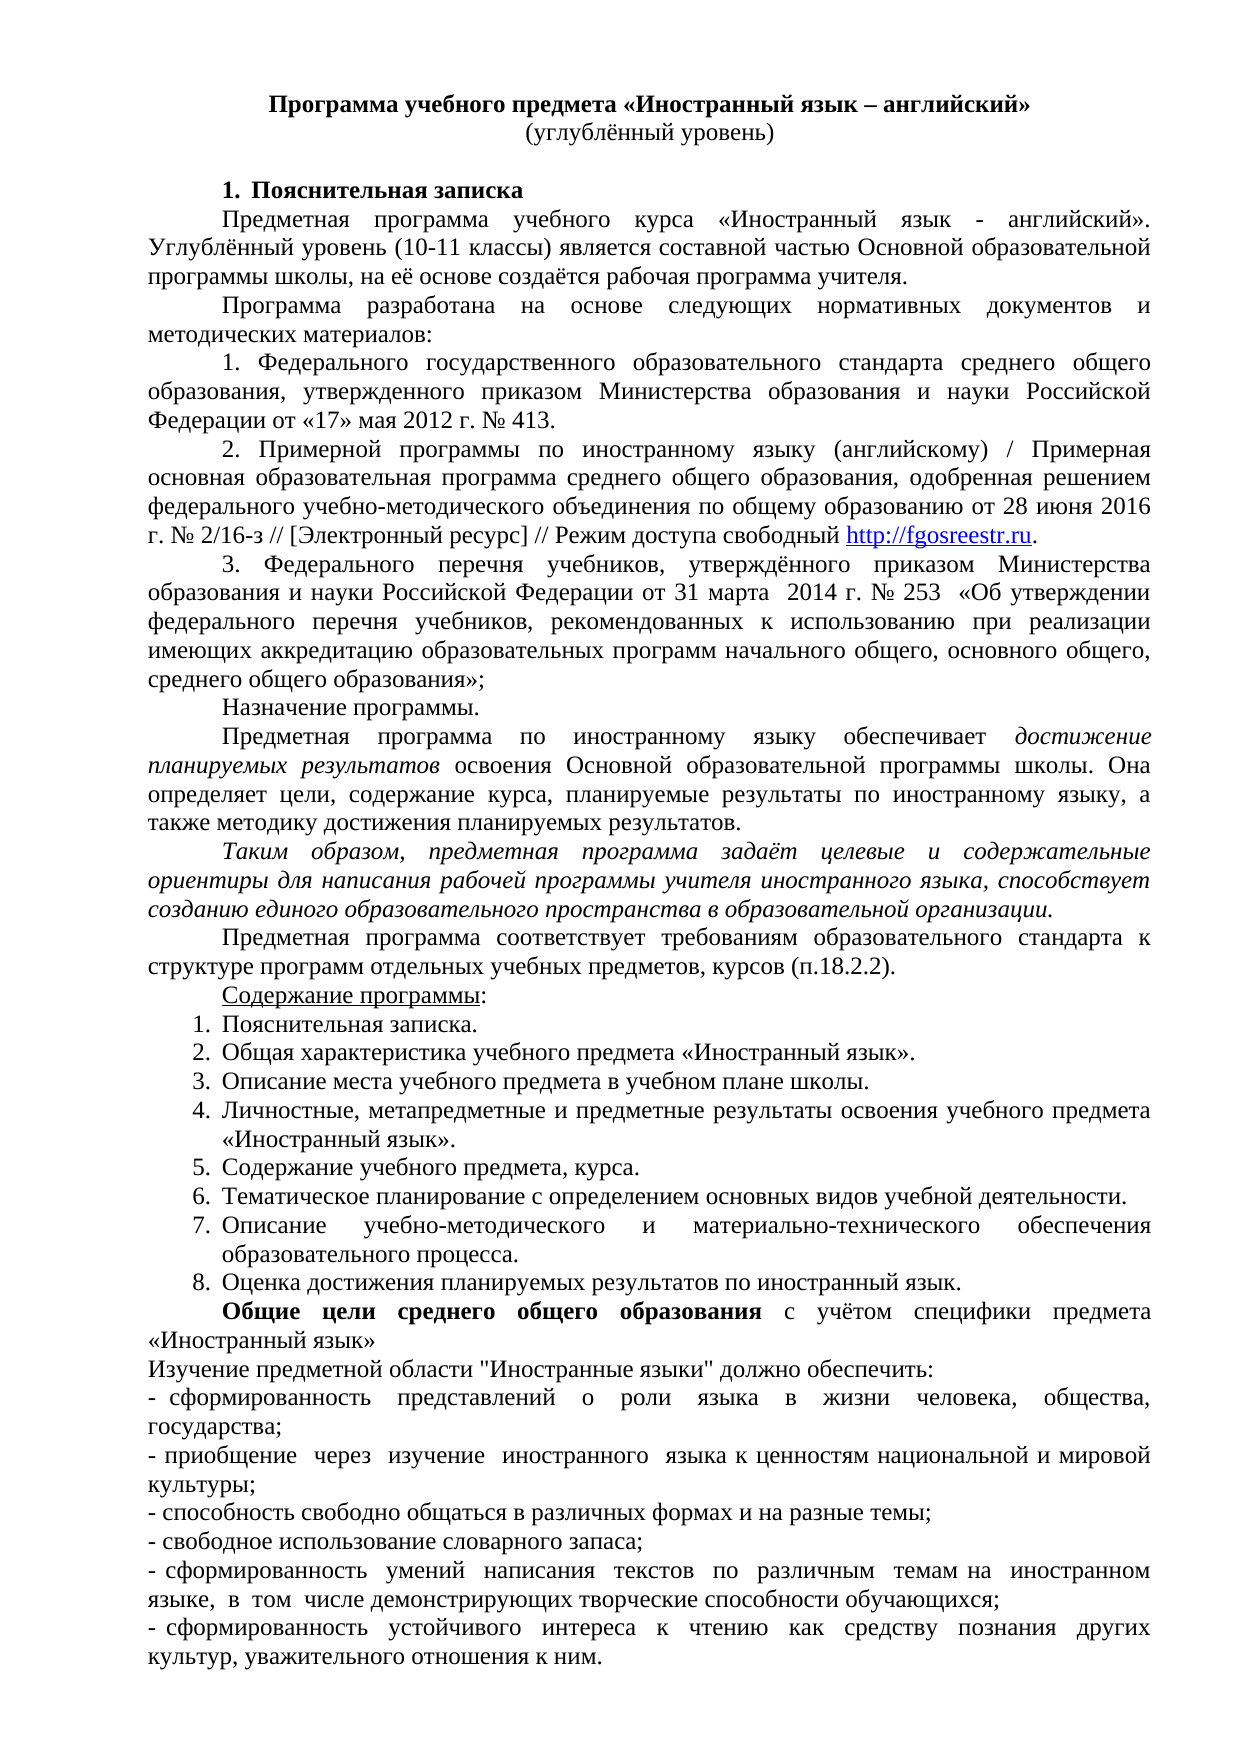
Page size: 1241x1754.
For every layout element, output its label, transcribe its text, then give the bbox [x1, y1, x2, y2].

text - сформированность представлений о роли языка в жизни человека, общества, государства; [148, 1382, 1152, 1440]
list Описание места учебного предмета в учебном плане школы. [192, 1066, 1152, 1095]
text - свободное использование словарного запаса; [148, 1526, 1152, 1555]
text (углублённый уровень) [148, 117, 1152, 146]
text - способность свободно общаться в различных формах и на разные темы; [148, 1497, 1152, 1526]
text Предметная программа соответствует требованиям образовательного стандарта к структуре программ отдельных учебных предметов, курсов (п.18.2.2). [148, 922, 1152, 980]
text Предметная программа учебного курса «Иностранный язык - английский». Углублённый уровень (10-11 классы) является составной частью Основной образовательной программы школы, на её основе создаётся рабочая программа учителя. [148, 204, 1152, 290]
text Содержание программы: [148, 980, 1152, 1009]
text - приобщение через изучение иностранного языка к ценностям национальной и мировой культуры; [148, 1440, 1152, 1497]
list Пояснительная записка [222, 175, 1152, 204]
text Программа разработана на основе следующих нормативных документов и методических материалов: [148, 290, 1152, 347]
text - сформированность умений написания текстов по различным темам на иностранном языке, в том числе демонстрирующих творческие способности обучающихся; [148, 1555, 1152, 1612]
text Назначение программы. [148, 692, 1152, 721]
list Тематическое планирование с определением основных видов учебной деятельности. [192, 1181, 1152, 1210]
text Общие цели среднего общего образования с учётом специфики предмета «Иностранный язык» [148, 1296, 1152, 1354]
text Таким образом, предметная программа задаёт целевые и содержательные ориентиры для написания рабочей программы учителя иностранного языка, способствует созданию единого образовательного пространства в образовательной организации. [148, 836, 1152, 922]
list Описание учебно-методического и материально-технического обеспечения образовательного процесса. [192, 1210, 1152, 1267]
list Личностные, метапредметные и предметные результаты освоения учебного предмета «Иностранный язык». [192, 1095, 1152, 1152]
list Общая характеристика учебного предмета «Иностранный язык». [192, 1037, 1152, 1066]
list Пояснительная записка. [192, 1009, 1152, 1037]
text Предметная программа по иностранному языку обеспечивает достижение планируемых результатов освоения Основной образовательной программы школы. Она определяет цели, содержание курса, планируемые результаты по иностранному языку, а также методику достижения планируемых результатов. [148, 721, 1152, 836]
text 2. Примерной программы по иностранному языку (английскому) / Примерная основная образовательная программа среднего общего образования, одобренная решением федерального учебно-методического объединения по общему образованию от 28 июня 2016 г. № 2/16-з // [Электронный ресурс] // Режим доступа свободный http://fgosreestr.ru. [148, 434, 1152, 549]
text Программа учебного предмета «Иностранный язык – английский» [148, 89, 1152, 117]
text - сформированность устойчивого интереса к чтению как средству познания других культур, уважительного отношения к ним. [148, 1612, 1152, 1670]
text 3. Федерального перечня учебников, утверждённого приказом Министерства образования и науки Российской Федерации от 31 марта 2014 г. № 253 «Об утверждении федерального перечня учебников, рекомендованных к использованию при реализации имеющих аккредитацию образовательных программ начального общего, основного общего, среднего общего образования»; [148, 549, 1152, 692]
text 1. Федерального государственного образовательного стандарта среднего общего образования, утвержденного приказом Министерства образования и науки Российской Федерации от «17» мая 2012 г. № 413. [148, 347, 1152, 434]
list Содержание учебного предмета, курса. [192, 1152, 1152, 1181]
list Оценка достижения планируемых результатов по иностранный язык. [192, 1267, 1152, 1296]
text Изучение предметной области "Иностранные языки" должно обеспечить: [148, 1354, 1152, 1382]
